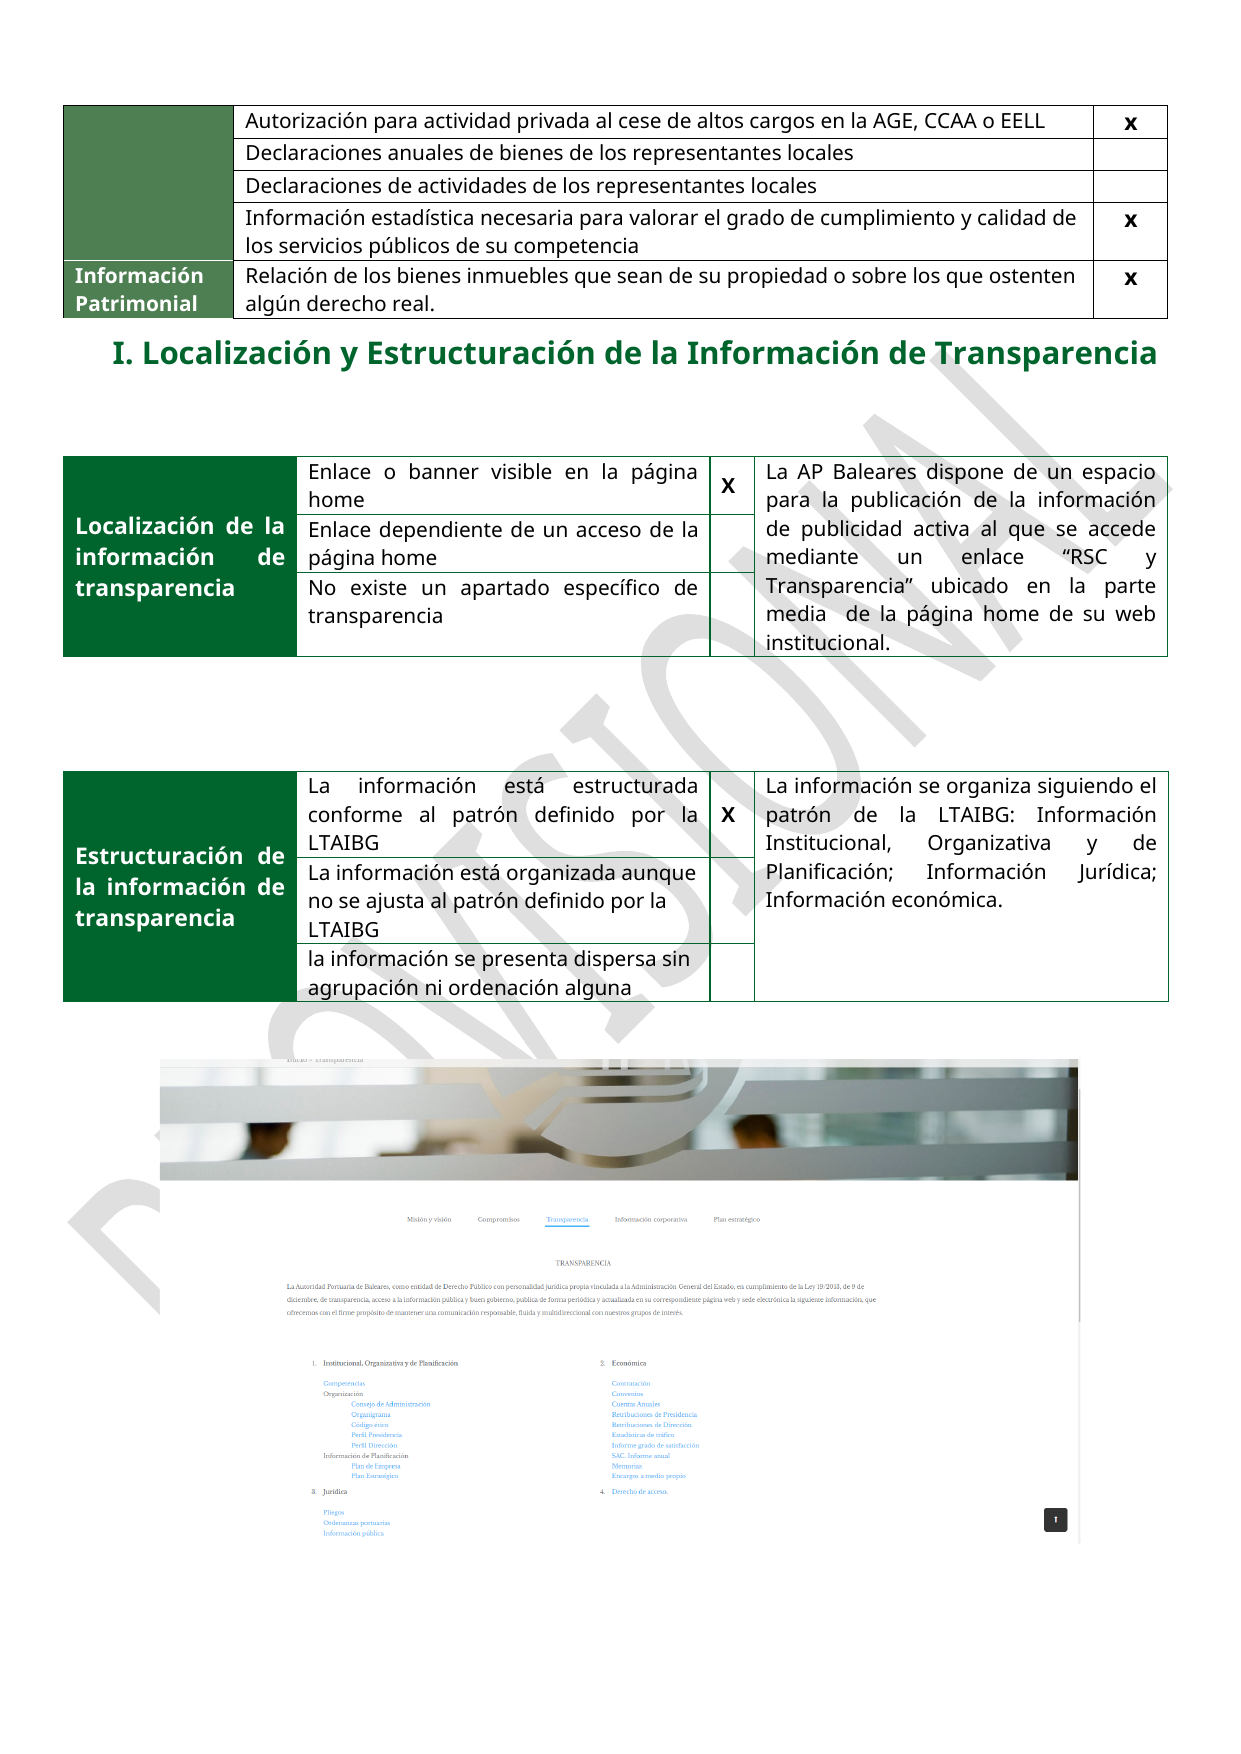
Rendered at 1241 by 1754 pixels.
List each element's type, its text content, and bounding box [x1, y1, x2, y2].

table_cell [711, 515, 754, 572]
table_cell [711, 573, 754, 656]
table_cell Enlace dependiente de un acceso de la página home [297, 515, 709, 572]
table_cell x [1094, 106, 1167, 137]
table_cell Declaraciones anuales de bienes de los representantes locales [234, 139, 1093, 170]
table_header Localización de la información de transparencia [64, 457, 296, 656]
table_header La información está estructurada conforme al patrón definido por la LTAIBG [297, 772, 709, 857]
table_cell [1094, 139, 1167, 170]
table_cell Información estadística necesaria para valorar el grado de cumplimiento y calidad de los servicios públicos de su competencia [234, 203, 1093, 260]
table_cell Información Patrimonial [64, 261, 233, 318]
table_header Enlace o banner visible en la página home [297, 457, 709, 514]
table_cell x [1094, 203, 1167, 260]
table_header Estructuración de la información de transparencia [64, 772, 296, 1001]
picture [159, 1059, 1081, 1544]
table_cell [711, 858, 754, 943]
table_header La información se organiza siguiendo el patrón de la LTAIBG: Información Institucional, Organizativa y de Planificación; Información Jurídica; Información económica. [755, 772, 1168, 1001]
table_cell No existe un apartado específico de transparencia [297, 573, 709, 656]
table_cell Relación de los bienes inmuebles que sean de su propiedad o sobre los que ostenten algún derecho real. [234, 261, 1093, 318]
table_header La AP Baleares dispone de un espacio para la publicación de la información de publicidad activa al que se accede mediante un enlace “RSC y Transparencia” ubicado en la parte media de la página home de su web institucional. [755, 457, 1167, 656]
table_cell La información está organizada aunque no se ajusta al patrón definido por la LTAIBG [297, 858, 709, 943]
table_cell Autorización para actividad privada al cese de altos cargos en la AGE, CCAA o EELL [234, 106, 1093, 137]
table_cell [1094, 171, 1167, 202]
table_header X [711, 772, 754, 857]
table_header X [711, 457, 754, 514]
table_cell Declaraciones de actividades de los representantes locales [234, 171, 1093, 202]
table_cell [711, 944, 754, 1001]
table_cell x [1094, 261, 1167, 318]
table_cell la información se presenta dispersa sin agrupación ni ordenación alguna [297, 944, 709, 1001]
